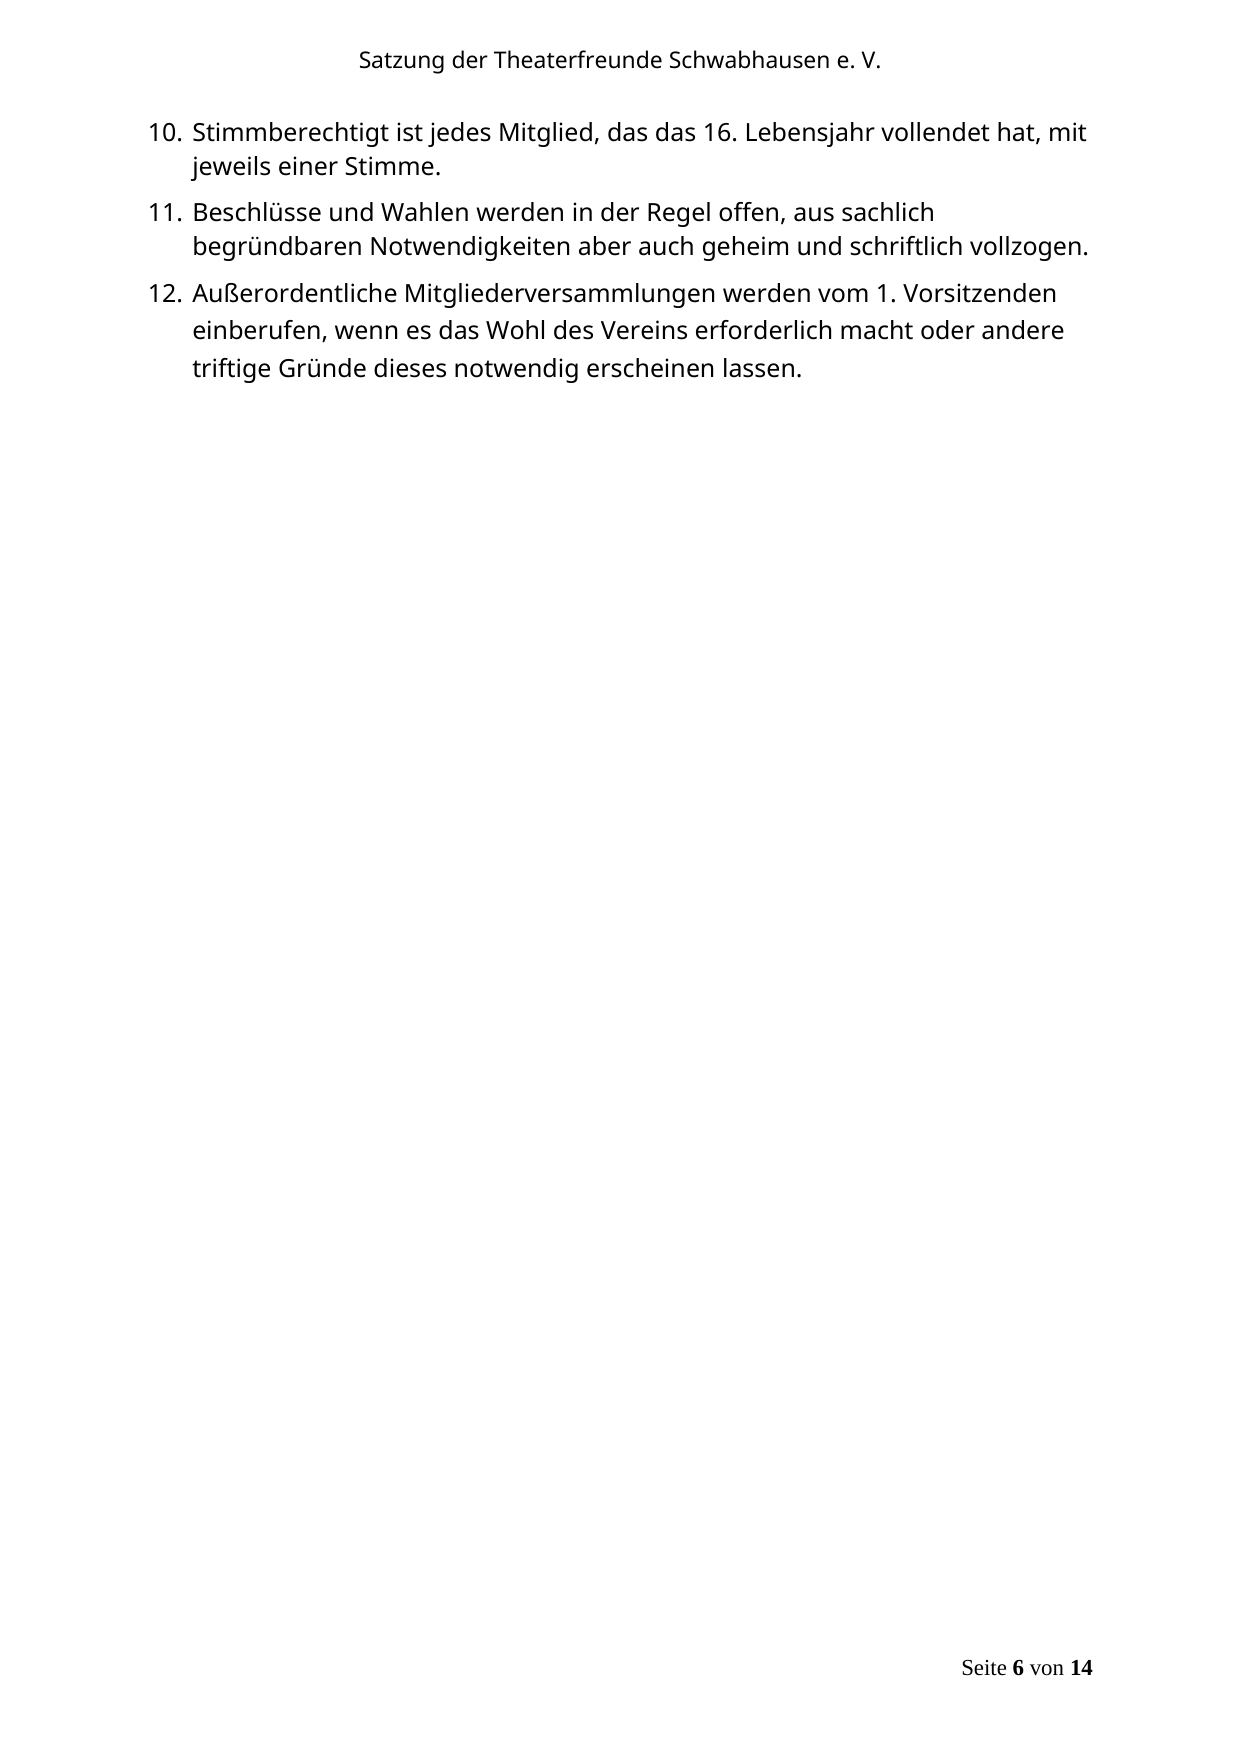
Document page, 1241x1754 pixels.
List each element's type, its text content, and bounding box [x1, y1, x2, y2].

list Außerordentliche Mitgliederversammlungen werden vom 1. Vorsitzenden einberufen, wenn es das Wohl des Vereins erforderlich macht oder andere triftige Gründe dieses notwendig erscheinen lassen. [148, 275, 1093, 384]
list Beschlüsse und Wahlen werden in der Regel offen, aus sachlich begründbaren Notwendigkeiten aber auch geheim und schriftlich vollzogen. [148, 195, 1093, 263]
list Stimmberechtigt ist jedes Mitglied, das das 16. Lebensjahr vollendet hat, mit jeweils einer Stimme. [148, 114, 1093, 182]
